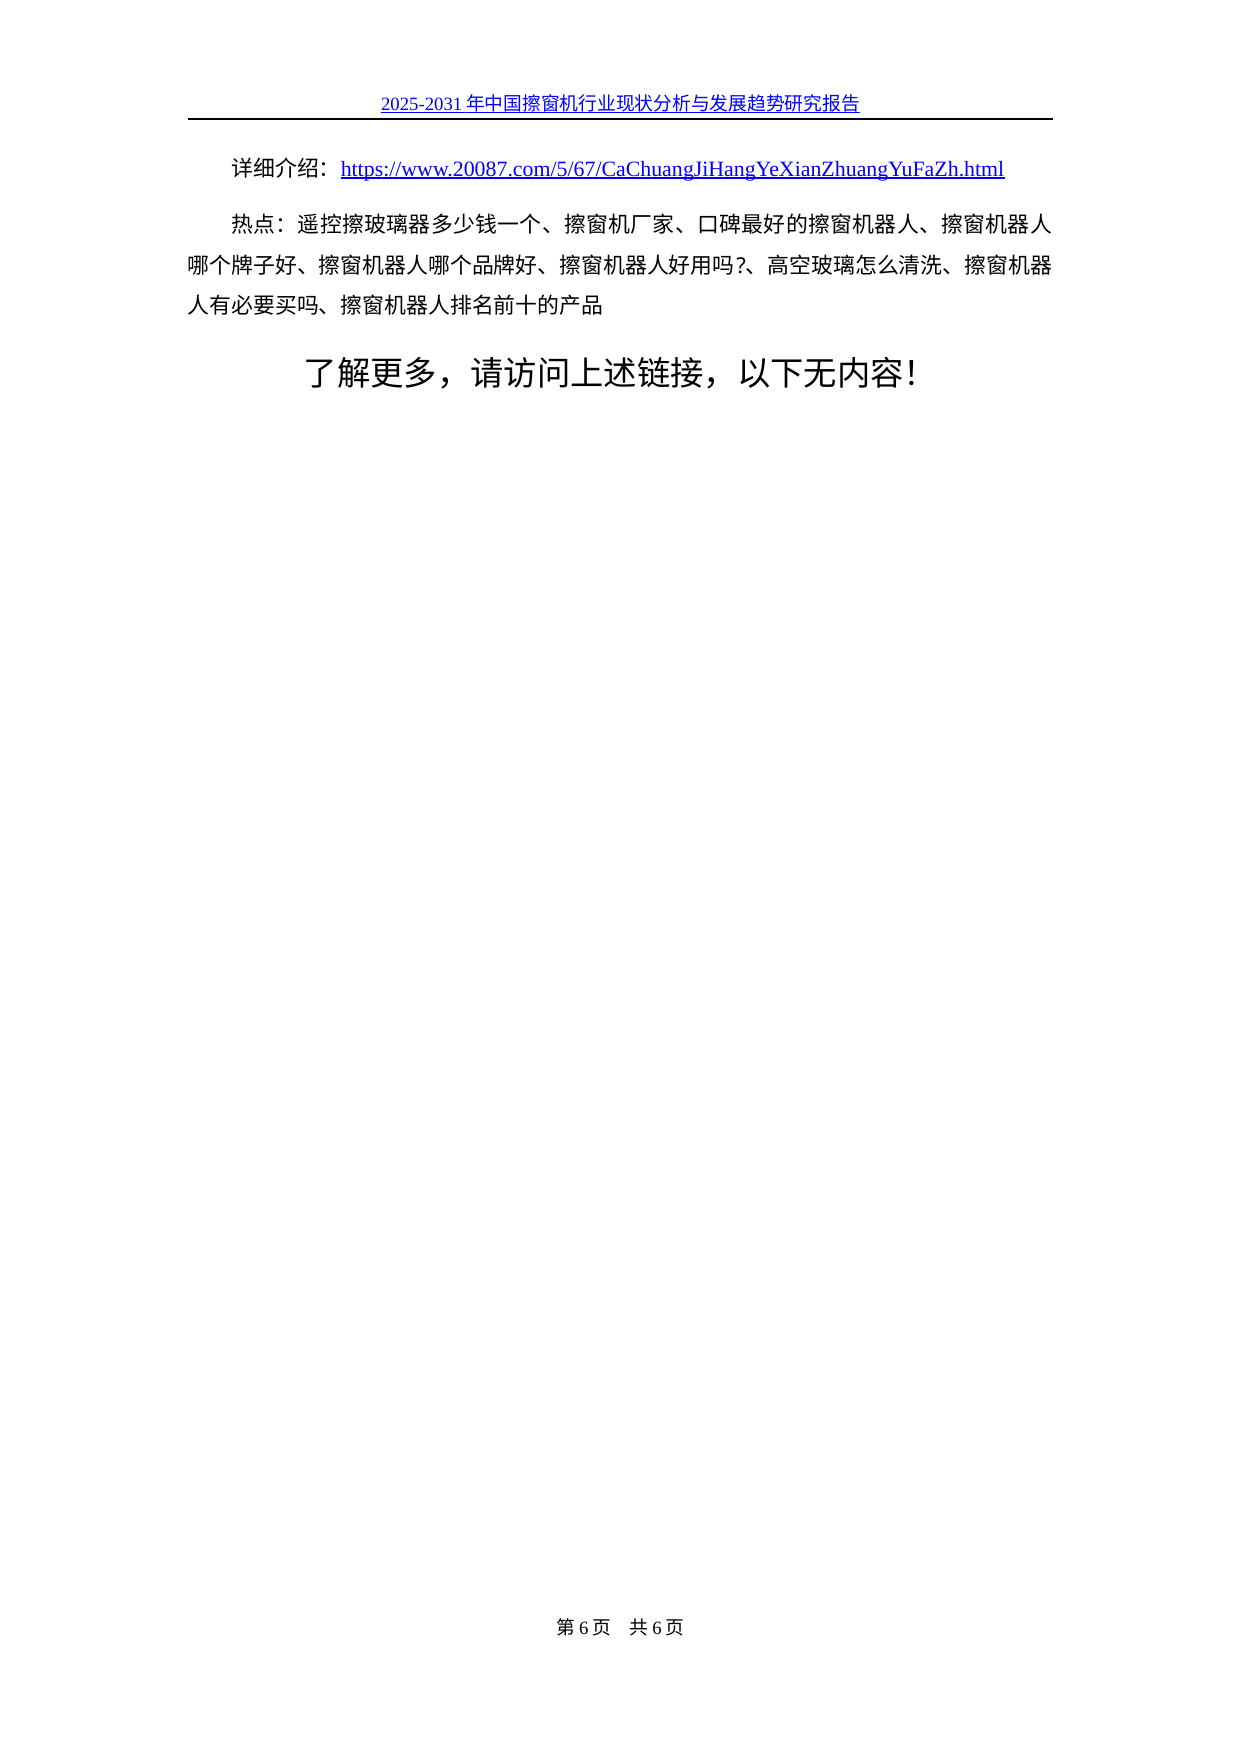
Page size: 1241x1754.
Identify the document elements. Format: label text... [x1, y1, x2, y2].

text 热点：遥控擦玻璃器多少钱一个、擦窗机厂家、口碑最好的擦窗机器人、擦窗机器人哪个牌子好、擦窗机器人哪个品牌好、擦窗机器人好用吗?、高空玻璃怎么清洗、擦窗机器人有必要买吗、擦窗机器人排名前十的产品 [187, 207, 1053, 321]
title 了解更多，请访问上述链接，以下无内容！ [187, 338, 1053, 403]
text 详细介绍：https://www.20087.com/5/67/CaChuangJiHangYeXianZhuangYuFaZh.html [187, 150, 1053, 183]
